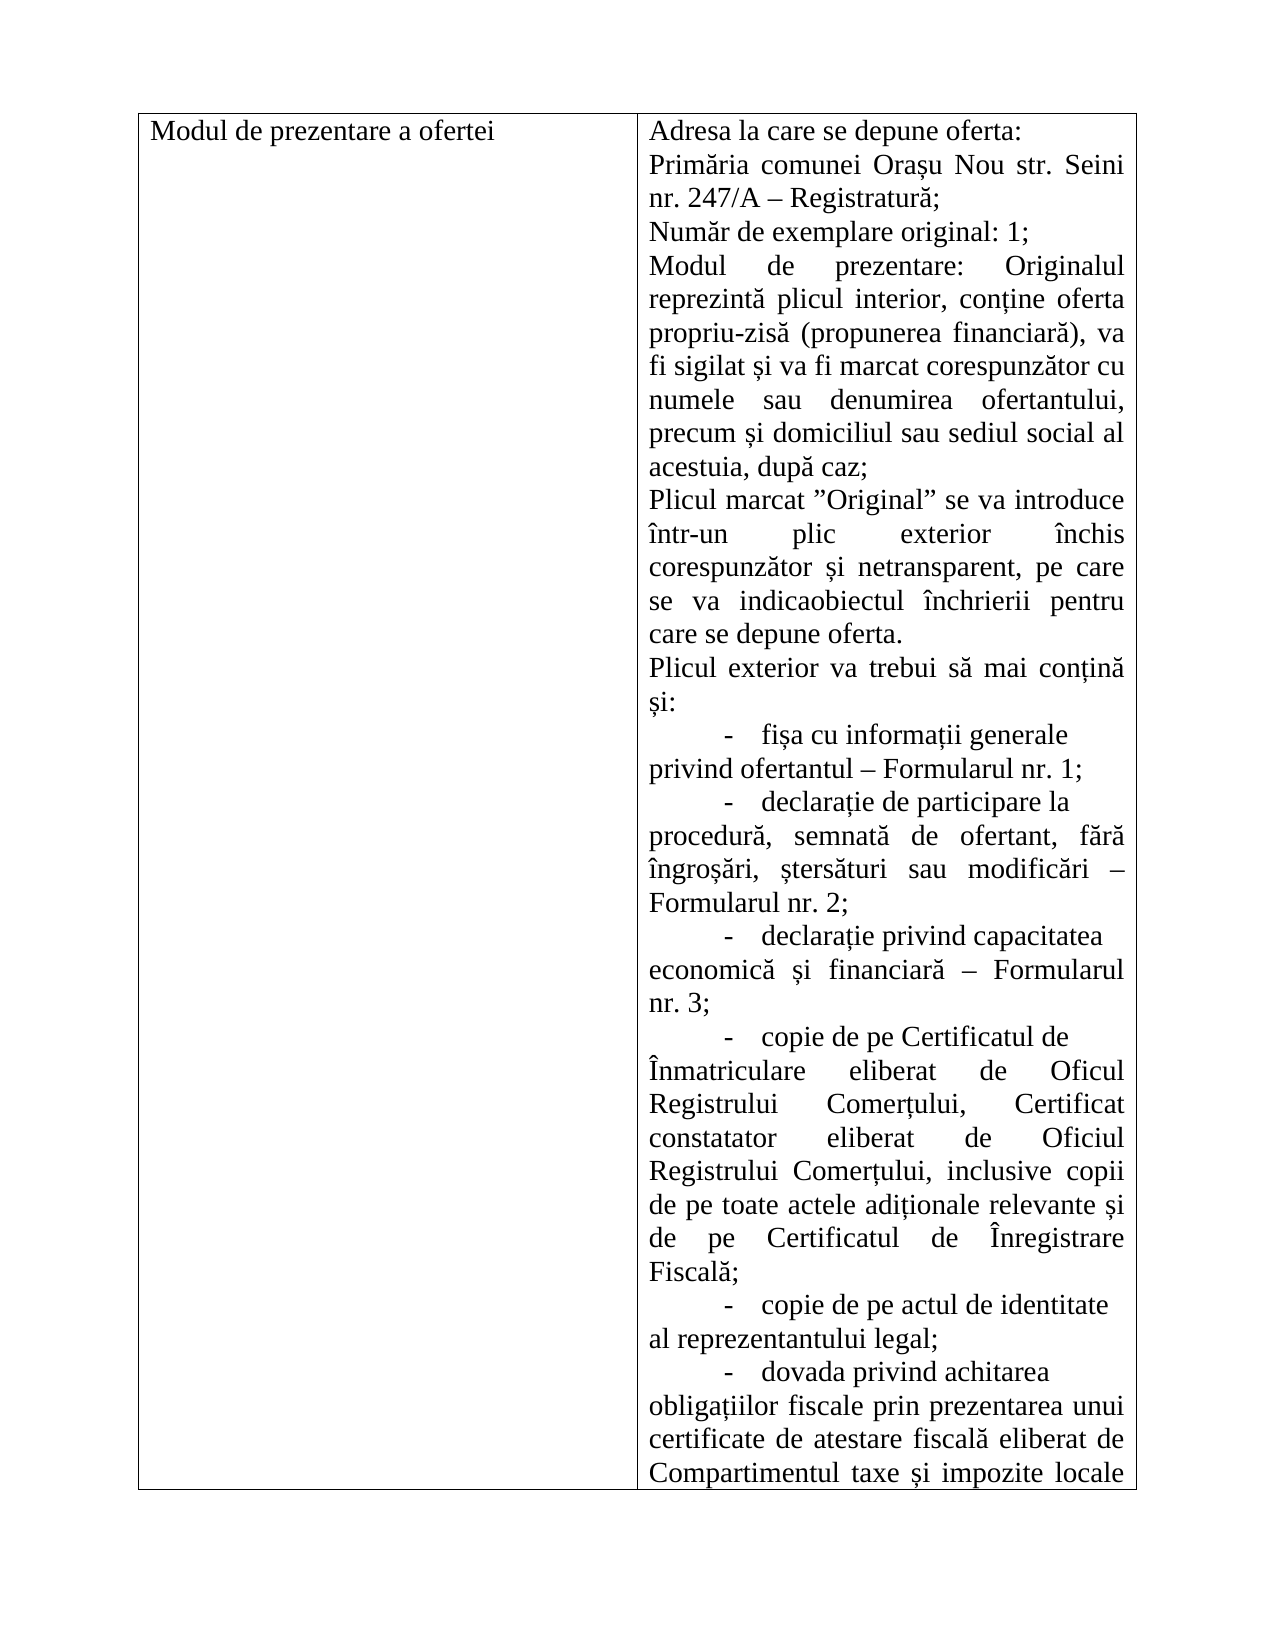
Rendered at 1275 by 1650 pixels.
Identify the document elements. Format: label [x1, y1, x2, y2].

table_cell [139, 114, 637, 1489]
table_cell [638, 114, 1136, 1489]
